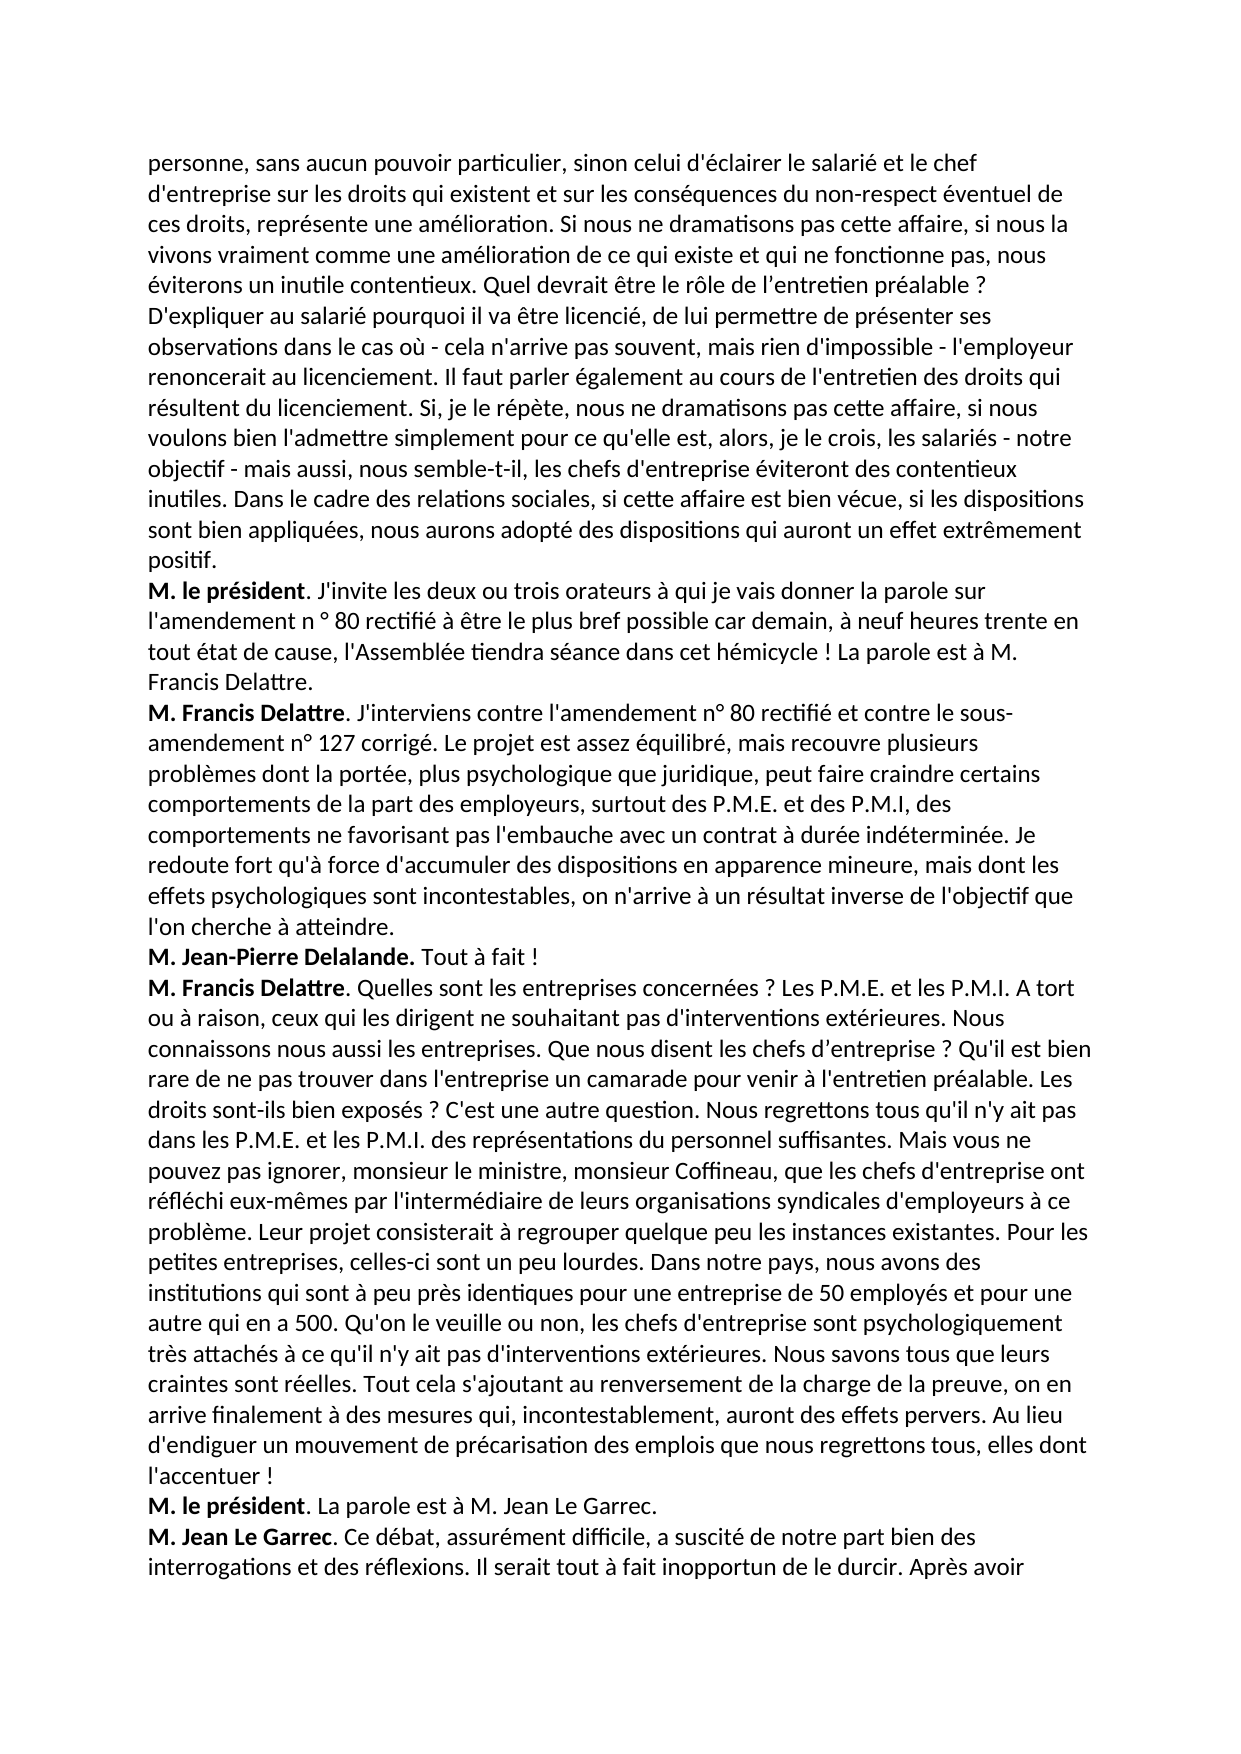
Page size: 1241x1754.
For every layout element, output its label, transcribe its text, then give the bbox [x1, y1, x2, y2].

text M. Francis Delattre. Quelles sont les entreprises concernées ? Les P.M.E. et les P.M.I. A tort ou à raison, ceux qui les dirigent ne souhaitant pas d'interventions extérieures. Nous connaissons nous aussi les entreprises. Que nous disent les chefs d’entreprise ? Qu'il est bien rare de ne pas trouver dans l'entreprise un camarade pour venir à l'entretien préalable. Les droits sont-ils bien exposés ? C'est une autre question. Nous regrettons tous qu'il n'y ait pas dans les P.M.E. et les P.M.I. des représentations du personnel suffisantes. Mais vous ne pouvez pas ignorer, monsieur le ministre, monsieur Coffineau, que les chefs d'entreprise ont réfléchi eux-mêmes par l'intermédiaire de leurs organisations syndicales d'employeurs à ce problème. Leur projet consisterait à regrouper quelque peu les instances existantes. Pour les petites entreprises, celles-ci sont un peu lourdes. Dans notre pays, nous avons des institutions qui sont à peu près identiques pour une entreprise de 50 employés et pour une autre qui en a 500. Qu'on le veuille ou non, les chefs d'entreprise sont psychologiquement très attachés à ce qu'il n'y ait pas d'interventions extérieures. Nous savons tous que leurs craintes sont réelles. Tout cela s'ajoutant au renversement de la charge de la preuve, on en arrive finalement à des mesures qui, incontestablement, auront des effets pervers. Au lieu d'endiguer un mouvement de précarisation des emplois que nous regrettons tous, elles dont l'accentuer ! [148, 972, 1093, 1491]
text M. Francis Delattre. J'interviens contre l'amendement n° 80 rectifié et contre le sous-amendement n° 127 corrigé. Le projet est assez équilibré, mais recouvre plusieurs problèmes dont la portée, plus psychologique que juridique, peut faire craindre certains comportements de la part des employeurs, surtout des P.M.E. et des P.M.I, des comportements ne favorisant pas l'embauche avec un contrat à durée indéterminée. Je redoute fort qu'à force d'accumuler des dispositions en apparence mineure, mais dont les effets psychologiques sont incontestables, on n'arrive à un résultat inverse de l'objectif que l'on cherche à atteindre. [148, 697, 1093, 941]
text M. le président. J'invite les deux ou trois orateurs à qui je vais donner la parole sur l'amendement n ° 80 rectifié à être le plus bref possible car demain, à neuf heures trente en tout état de cause, l'Assemblée tiendra séance dans cet hémicycle ! La parole est à M. Francis Delattre. [148, 575, 1093, 697]
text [148, 148, 1093, 575]
text M. le président. La parole est à M. Jean Le Garrec. [148, 1491, 1093, 1521]
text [148, 1521, 1093, 1582]
text M. Jean-Pierre Delalande. Tout à fait ! [148, 941, 1093, 972]
